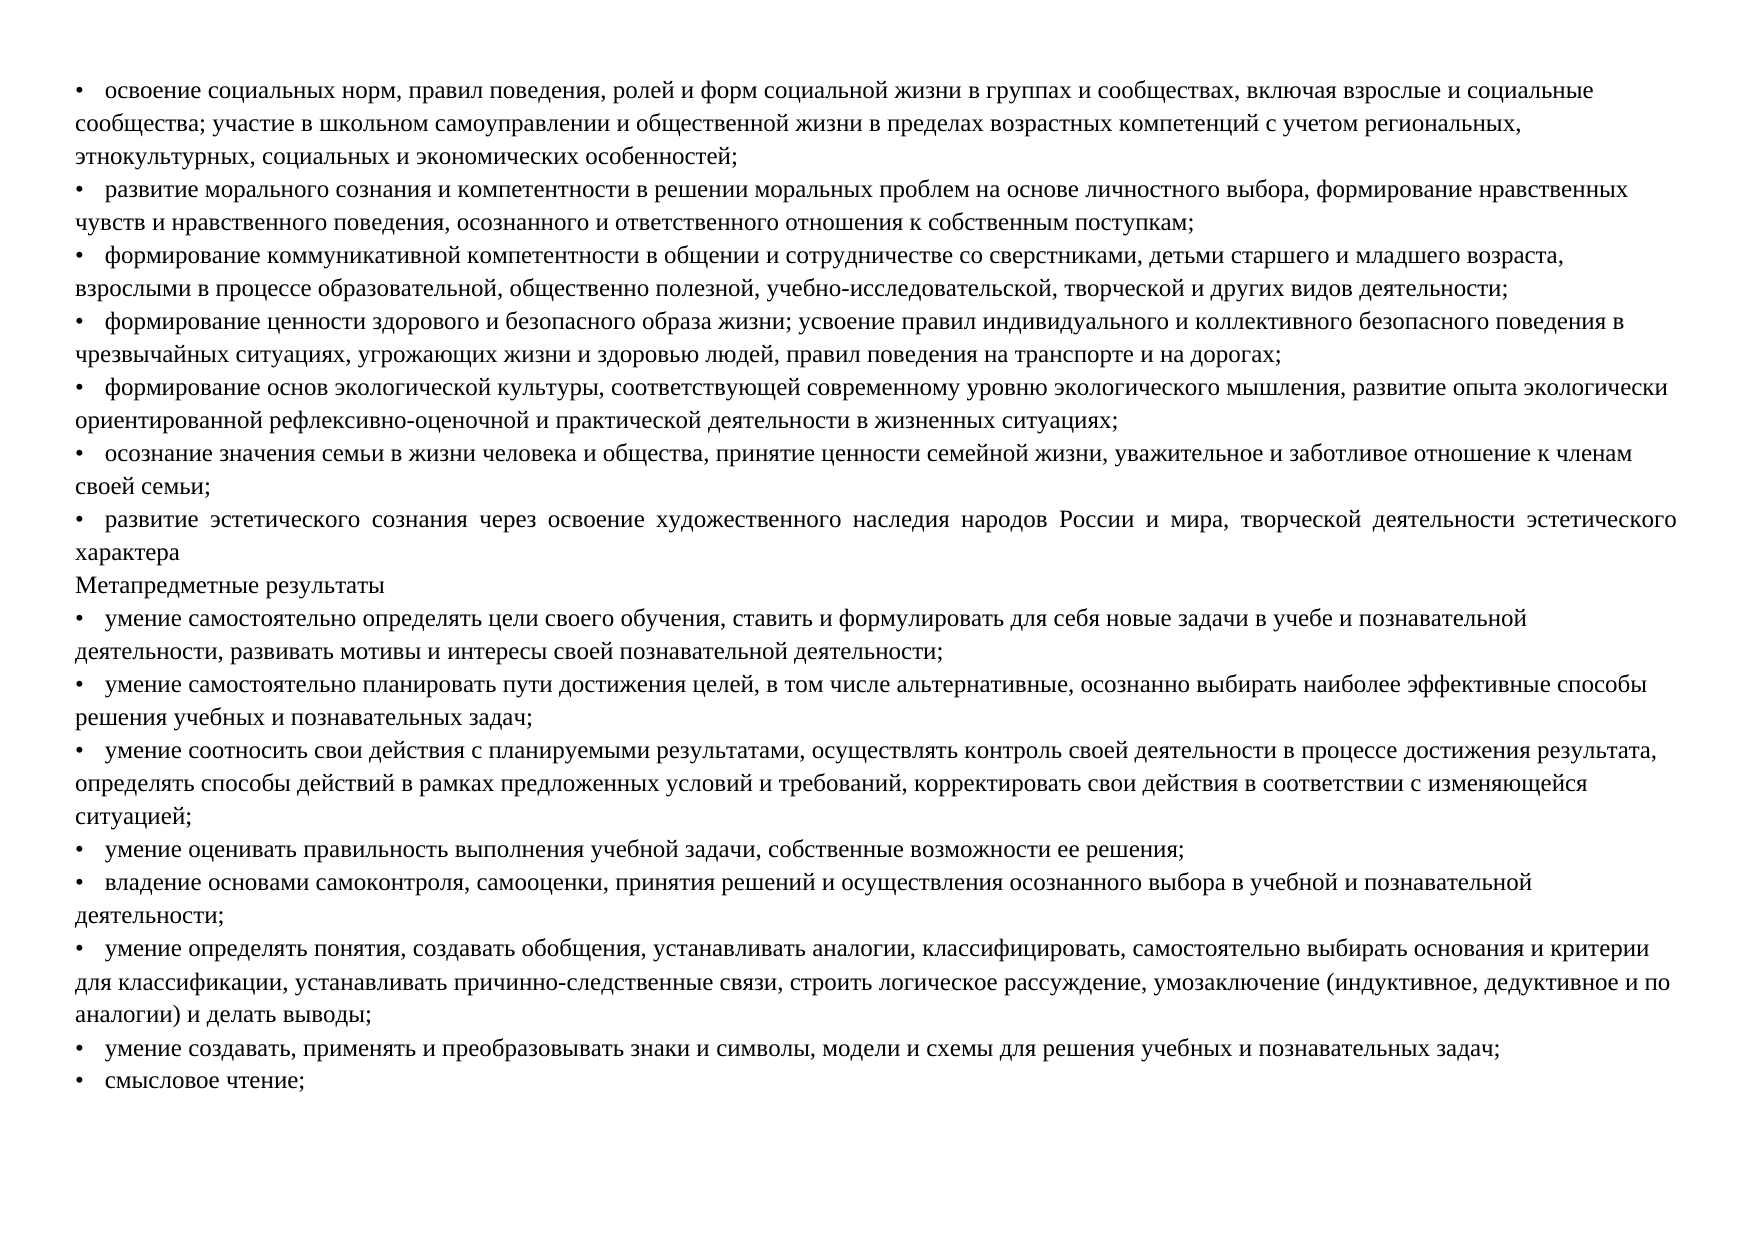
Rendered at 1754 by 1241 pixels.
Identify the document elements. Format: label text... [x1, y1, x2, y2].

list смысловое чтение; [75, 1066, 1679, 1094]
list формирование основ экологической культуры, соответствующей современному уровню экологического мышления, развитие опыта экологически ориентированной рефлексивно-оценочной и практической деятельности в жизненных ситуациях; [75, 372, 1679, 434]
list умение соотносить свои действия с планируемыми результатами, осуществлять контроль своей деятельности в процессе достижения результата, определять способы действий в рамках предложенных условий и требований, корректировать свои действия в соответствии с изменяющейся ситуацией; [75, 735, 1679, 830]
list формирование коммуникативной компетентности в общении и сотрудничестве со сверстниками, детьми старшего и младшего возраста, взрослыми в процессе образовательной, общественно полезной, учебно-исследовательской, творческой и других видов деятельности; [75, 240, 1679, 302]
list осознание значения семьи в жизни человека и общества, принятие ценности семейной жизни, уважительное и заботливое отношение к членам своей семьи; [75, 438, 1679, 500]
list развитие морального сознания и компетентности в решении моральных проблем на основе личностного выбора, формирование нравственных чувств и нравственного поведения, осознанного и ответственного отношения к собственным поступкам; [75, 174, 1679, 236]
text Метапредметные результаты [75, 570, 1679, 599]
list развитие эстетического сознания через освоение художественного наследия народов России и мира, творческой деятельности эстетического характера [75, 504, 1679, 566]
list умение самостоятельно определять цели своего обучения, ставить и формулировать для себя новые задачи в учебе и познавательной деятельности, развивать мотивы и интересы своей познавательной деятельности; [75, 603, 1679, 665]
list освоение социальных норм, правил поведения, ролей и форм социальной жизни в группах и сообществах, включая взрослые и социальные сообщества; участие в школьном самоуправлении и общественной жизни в пределах возрастных компетенций с учетом региональных, этнокультурных, социальных и экономических особенностей; [75, 75, 1679, 170]
list умение самостоятельно планировать пути достижения целей, в том числе альтернативные, осознанно выбирать наиболее эффективные способы решения учебных и познавательных задач; [75, 669, 1679, 731]
list формирование ценности здорового и безопасного образа жизни; усвоение правил индивидуального и коллективного безопасного поведения в чрезвычайных ситуациях, угрожающих жизни и здоровью людей, правил поведения на транспорте и на дорогах; [75, 306, 1679, 368]
list умение определять понятия, создавать обобщения, устанавливать аналогии, классифицировать, самостоятельно выбирать основания и критерии для классификации, устанавливать причинно-следственные связи, строить логическое рассуждение, умозаключение (индуктивное, дедуктивное и по аналогии) и делать выводы; [75, 933, 1679, 1028]
list владение основами самоконтроля, самооценки, принятия решений и осуществления осознанного выбора в учебной и познавательной деятельности; [75, 867, 1679, 929]
list умение создавать, применять и преобразовывать знаки и символы, модели и схемы для решения учебных и познавательных задач; [75, 1033, 1679, 1061]
list умение оценивать правильность выполнения учебной задачи, собственные возможности ее решения; [75, 834, 1679, 863]
